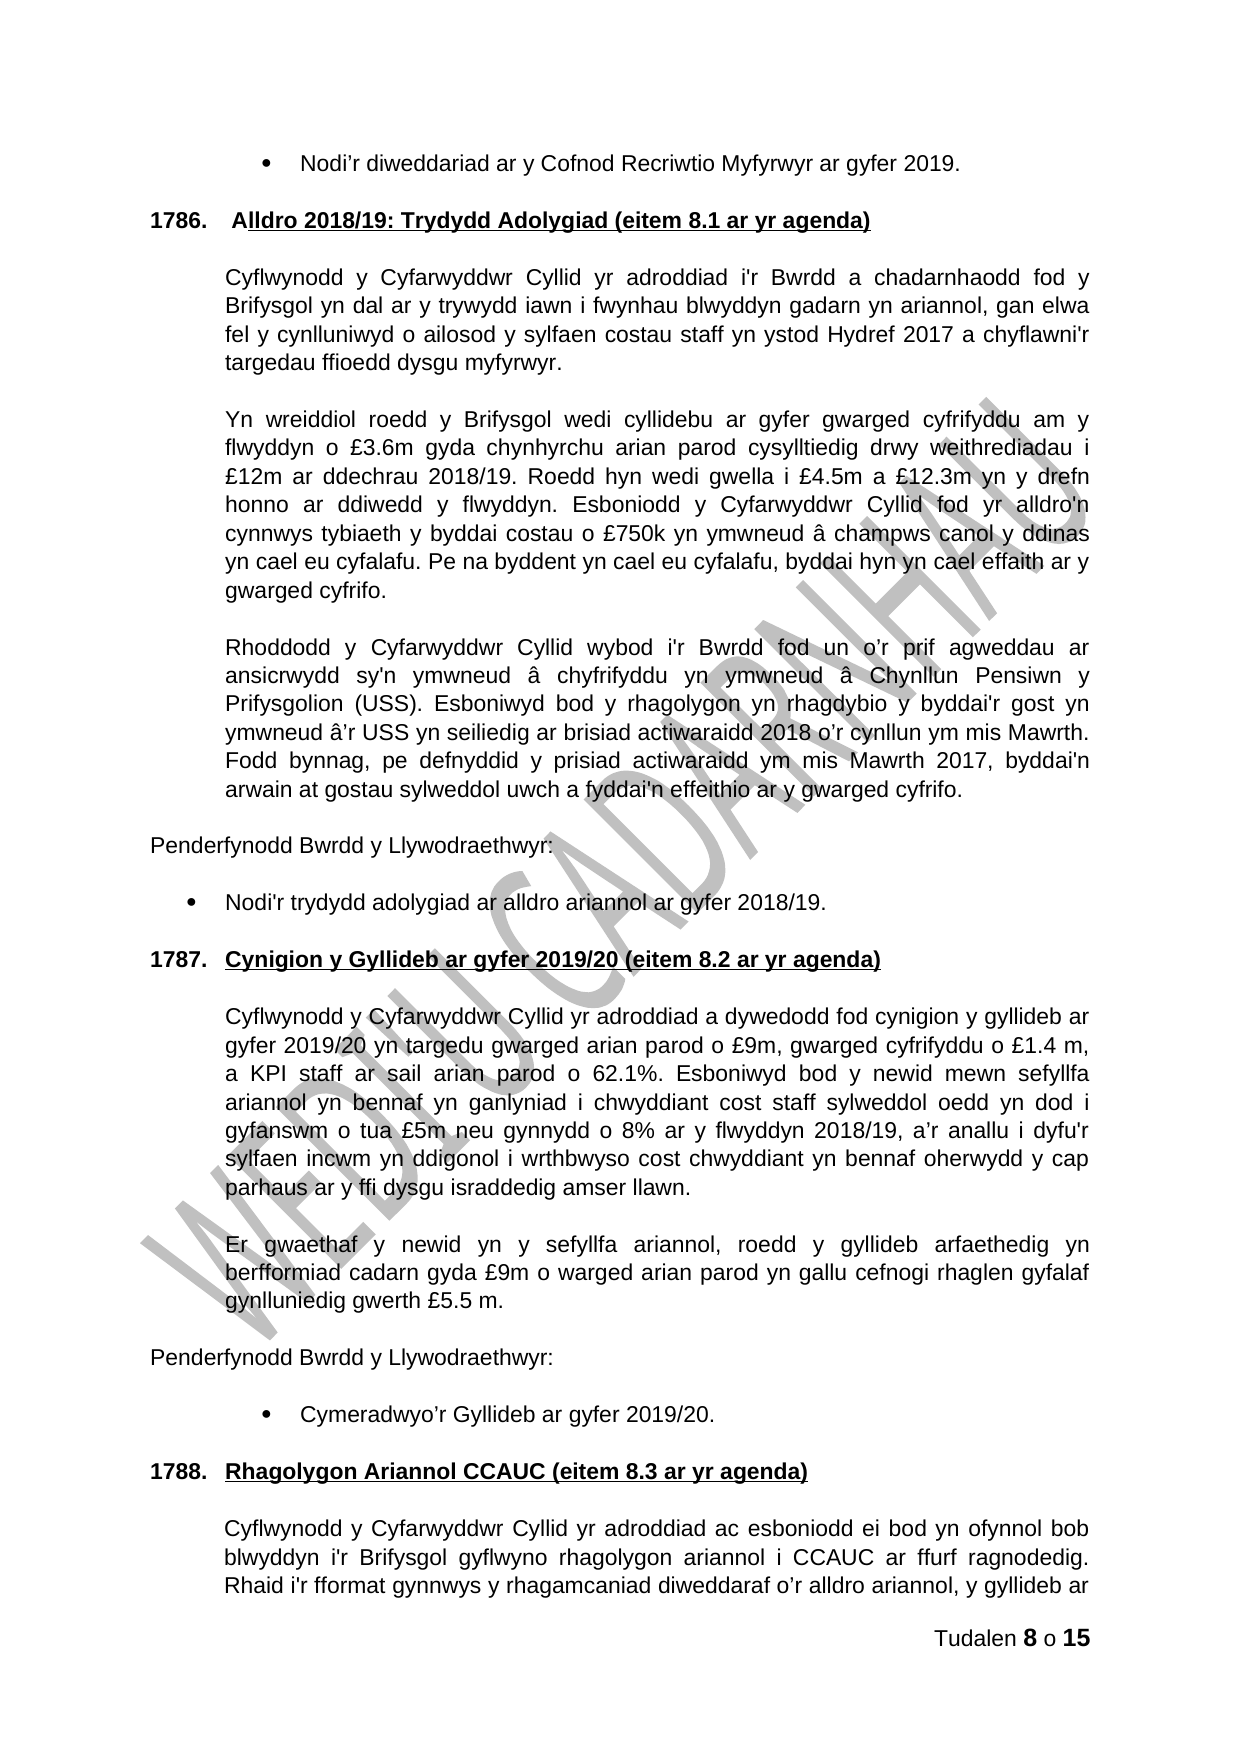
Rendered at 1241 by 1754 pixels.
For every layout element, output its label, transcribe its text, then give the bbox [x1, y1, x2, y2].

list Nodi'r trydydd adolygiad ar alldro ariannol ar gyfer 2018/19. [187, 889, 1090, 916]
list Cymeradwyo’r Gyllideb ar gyfer 2019/20. [262, 1401, 1090, 1428]
text Er gwaethaf y newid yn y sefyllfa ariannol, roedd y gyllideb arfaethedig yn berfformiad cadarn gyda £9m o warged arian parod yn gallu cefnogi rhaglen gyfalaf gynlluniedig gwerth £5.5 m. [225, 1231, 1090, 1314]
text Yn wreiddiol roedd y Brifysgol wedi cyllidebu ar gyfer gwarged cyfrifyddu am y flwyddyn o £3.6m gyda chynhyrchu arian parod cysylltiedig drwy weithrediadau i £12m ar ddechrau 2018/19. Roedd hyn wedi gwella i £4.5m a £12.3m yn y drefn honno ar ddiwedd y flwyddyn. Esboniodd y Cyfarwyddwr Cyllid fod yr alldro'n cynnwys tybiaeth y byddai costau o £750k yn ymwneud â champws canol y ddinas yn cael eu cyfalafu. Pe na byddent yn cael eu cyfalafu, byddai hyn yn cael effaith ar y gwarged cyfrifo. [225, 406, 1090, 603]
text Cyflwynodd y Cyfarwyddwr Cyllid yr adroddiad a dywedodd fod cynigion y gyllideb ar gyfer 2019/20 yn targedu gwarged arian parod o £9m, gwarged cyfrifyddu o £1.4 m, a KPI staff ar sail arian parod o 62.1%. Esboniwyd bod y newid mewn sefyllfa ariannol yn bennaf yn ganlyniad i chwyddiant cost staff sylweddol oedd yn dod i gyfanswm o tua £5m neu gynnydd o 8% ar y flwyddyn 2018/19, a’r anallu i dyfu'r sylfaen incwm yn ddigonol i wrthbwyso cost chwyddiant yn bennaf oherwydd y cap parhaus ar y ffi dysgu israddedig amser llawn. [225, 1003, 1090, 1200]
text Cyflwynodd y Cyfarwyddwr Cyllid yr adroddiad i'r Bwrdd a chadarnhaodd fod y Brifysgol yn dal ar y trywydd iawn i fwynhau blwyddyn gadarn yn ariannol, gan elwa fel y cynlluniwyd o ailosod y sylfaen costau staff yn ystod Hydref 2017 a chyflawni'r targedau ffioedd dysgu myfyrwyr. [225, 264, 1090, 375]
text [224, 1515, 1090, 1598]
text Penderfynodd Bwrdd y Llywodraethwyr: [150, 832, 1090, 859]
text 1786. Alldro 2018/19: Trydydd Adolygiad (eitem 8.1 ar yr agenda) [150, 207, 1090, 233]
text 1787. Cynigion y Gyllideb ar gyfer 2019/20 (eitem 8.2 ar yr agenda) [150, 946, 1090, 973]
list Nodi’r diweddariad ar y Cofnod Recriwtio Myfyrwyr ar gyfer 2019. [262, 150, 1090, 176]
text Penderfynodd Bwrdd y Llywodraethwyr: [150, 1344, 1090, 1371]
text Rhoddodd y Cyfarwyddwr Cyllid wybod i'r Bwrdd fod un o’r prif agweddau ar ansicrwydd sy'n ymwneud â chyfrifyddu yn ymwneud â Chynllun Pensiwn y Prifysgolion (USS). Esboniwyd bod y rhagolygon yn rhagdybio y byddai'r gost yn ymwneud â’r USS yn seiliedig ar brisiad actiwaraidd 2018 o’r cynllun ym mis Mawrth. Fodd bynnag, pe defnyddid y prisiad actiwaraidd ym mis Mawrth 2017, byddai'n arwain at gostau sylweddol uwch a fyddai'n effeithio ar y gwarged cyfrifo. [225, 633, 1090, 802]
text 1788. Rhagolygon Ariannol CCAUC (eitem 8.3 ar yr agenda) [150, 1458, 1090, 1484]
